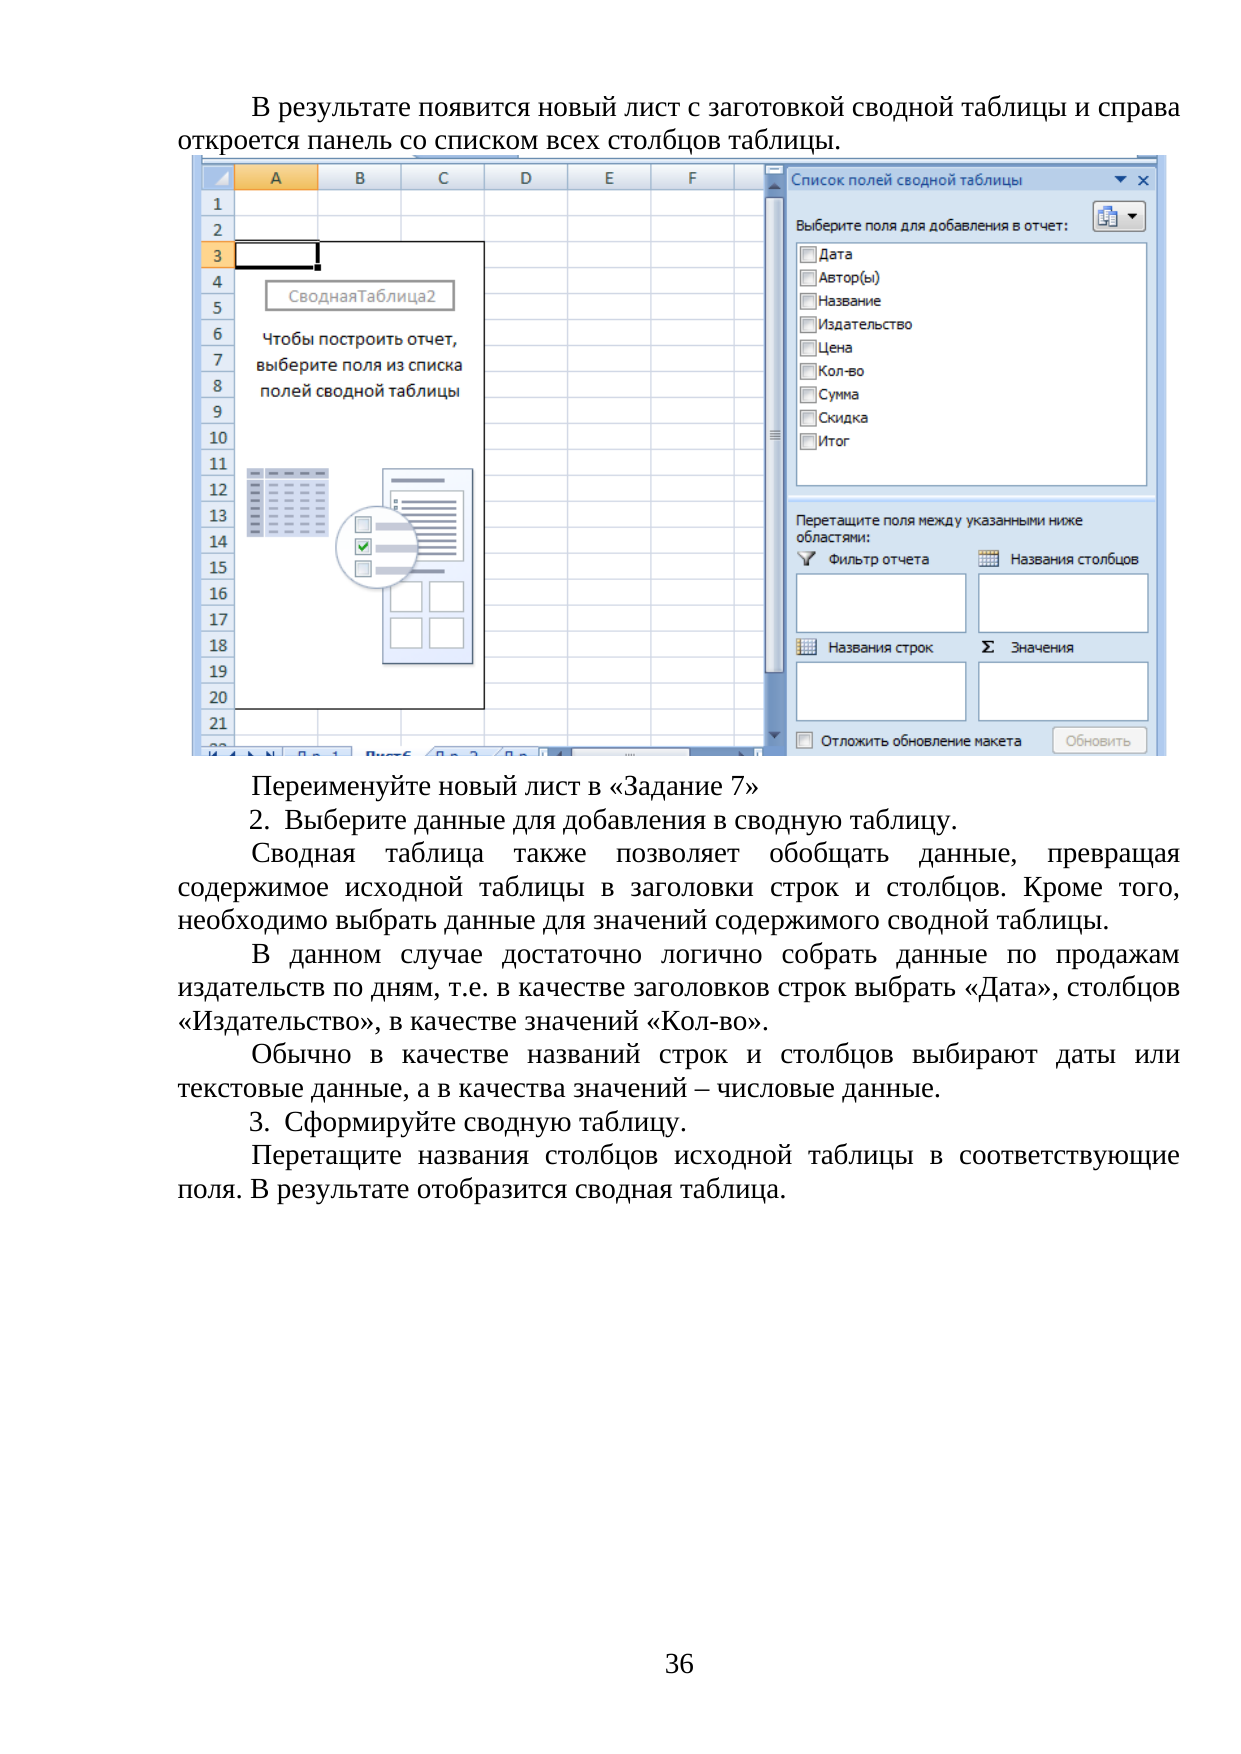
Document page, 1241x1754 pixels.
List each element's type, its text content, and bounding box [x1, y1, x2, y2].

text Переименуйте новый лист в «Задание 7» [177, 768, 1181, 802]
text Обычно в качестве названий строк и столбцов выбирают даты или текстовые данные, а в качества значений – числовые данные. [177, 1037, 1181, 1104]
text Перетащите названия столбцов исходной таблицы в соответствующие поля. В результате отобразится сводная таблица. [177, 1137, 1181, 1204]
list Выберите данные для добавления в сводную таблицу. [177, 802, 1181, 835]
text Сводная таблица также позволяет обобщать данные, превращая содержимое исходной таблицы в заголовки строк и столбцов. Кроме того, необходимо выбрать данные для значений содержимого сводной таблицы. [177, 835, 1181, 936]
text В результате появится новый лист с заготовкой сводной таблицы и справа откроется панель со списком всех столбцов таблицы. [177, 89, 1181, 156]
text В данном случае достаточно логично собрать данные по продажам издательств по дням, т.е. в качестве заголовков строк выбрать «Дата», столбцов «Издательство», в качестве значений «Кол-во». [177, 936, 1181, 1037]
picture [191, 155, 1167, 756]
list Сформируйте сводную таблицу. [177, 1104, 1181, 1137]
